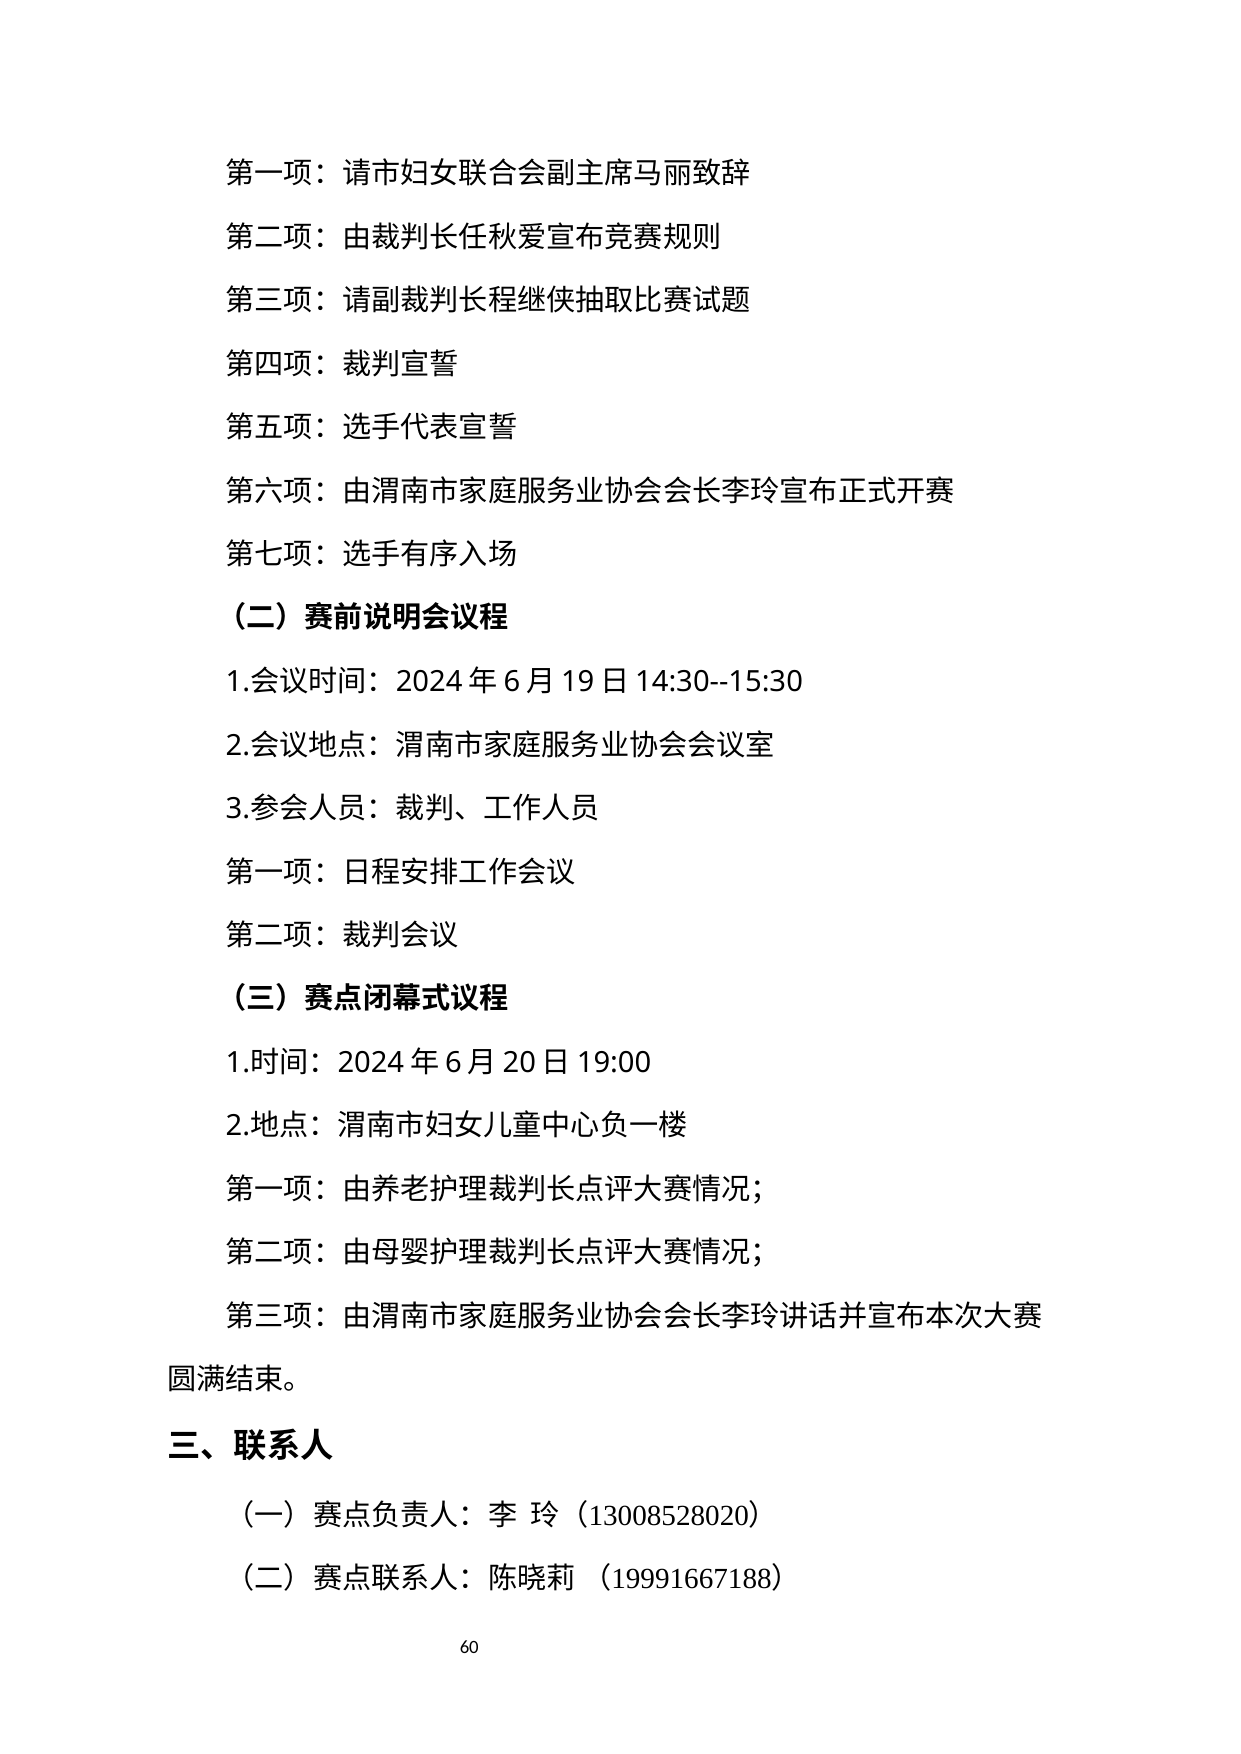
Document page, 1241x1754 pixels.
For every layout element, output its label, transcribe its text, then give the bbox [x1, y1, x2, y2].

text 第七项：选手有序入场 [167, 531, 1052, 573]
text 第二项：裁判会议 [167, 912, 1052, 954]
list 第一项：由养老护理裁判长点评大赛情况； [167, 1166, 1052, 1208]
text 第一项：日程安排工作会议 [167, 848, 1052, 890]
list 第三项：由渭南市家庭服务业协会会长李玲讲话并宣布本次大赛圆满结束。 [167, 1292, 1052, 1398]
list 2.会议地点：渭南市家庭服务业协会会议室 [167, 721, 1052, 763]
list 1.会议时间：2024年6月19日14:30--15:30 [167, 657, 1052, 700]
text 第一项：请市妇女联合会副主席马丽致辞 [167, 150, 1052, 192]
text 第三项：请副裁判长程继侠抽取比赛试题 [167, 277, 1052, 319]
text （一）赛点负责人：李 玲（13008528020） [167, 1492, 1052, 1534]
list 第二项：由母婴护理裁判长点评大赛情况； [167, 1229, 1052, 1271]
list 2.地点：渭南市妇女儿童中心负一楼 [167, 1102, 1052, 1144]
text 第五项：选手代表宣誓 [167, 404, 1052, 446]
text 第六项：由渭南市家庭服务业协会会长李玲宣布正式开赛 [167, 467, 1052, 509]
text 第四项：裁判宣誓 [167, 340, 1052, 383]
text 第二项：由裁判长任秋爱宣布竞赛规则 [167, 213, 1052, 256]
list 赛前说明会议程 [217, 594, 1052, 636]
list 赛点闭幕式议程 [217, 975, 1052, 1017]
subtitle 三、联系人 [167, 1419, 1052, 1467]
text （二）赛点联系人：陈晓莉 （19991667188） [167, 1555, 1052, 1597]
list 3.参会人员：裁判、工作人员 [167, 784, 1052, 827]
list 1.时间：2024年6月20日19:00 [167, 1038, 1052, 1081]
